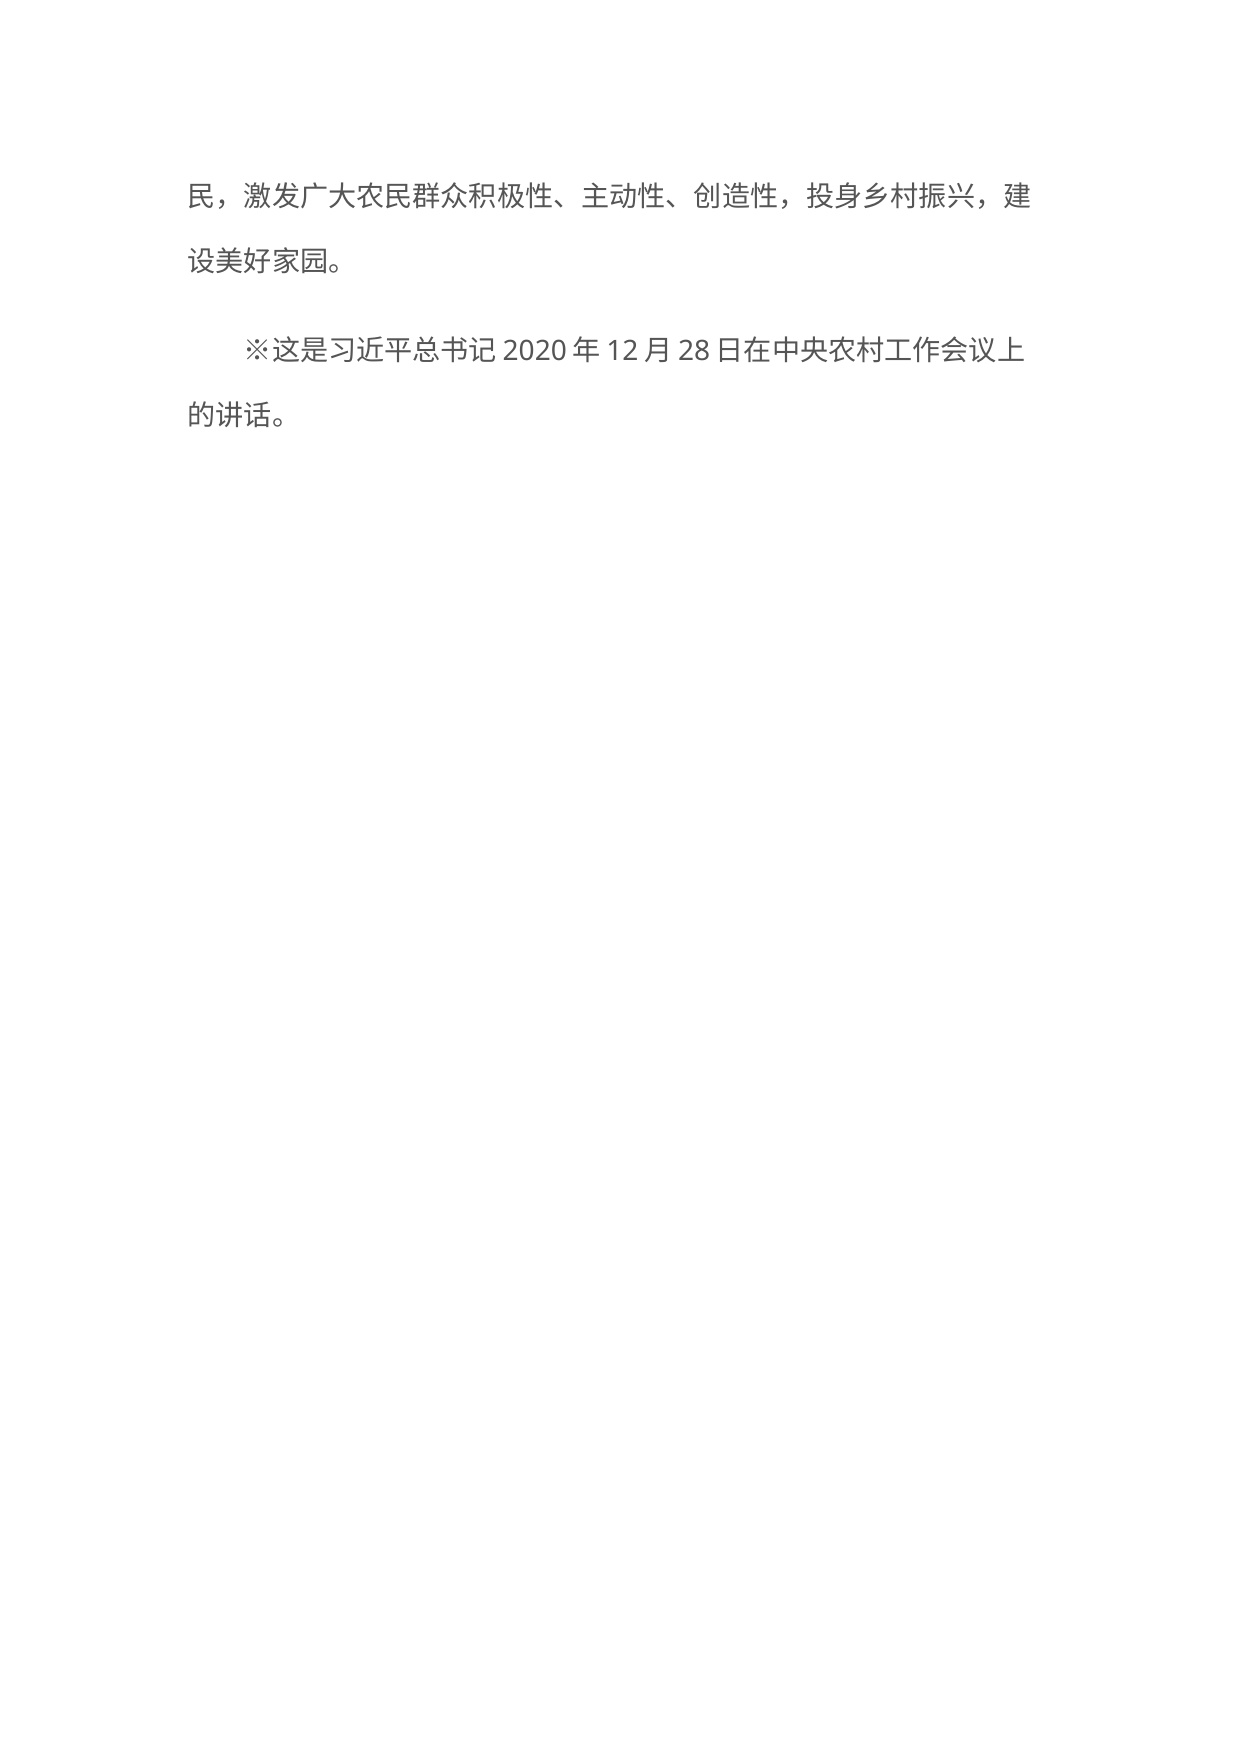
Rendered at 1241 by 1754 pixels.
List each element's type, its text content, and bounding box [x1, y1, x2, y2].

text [187, 162, 1053, 292]
text ※这是习近平总书记2020年12月28日在中央农村工作会议上的讲话。 [187, 315, 1053, 445]
